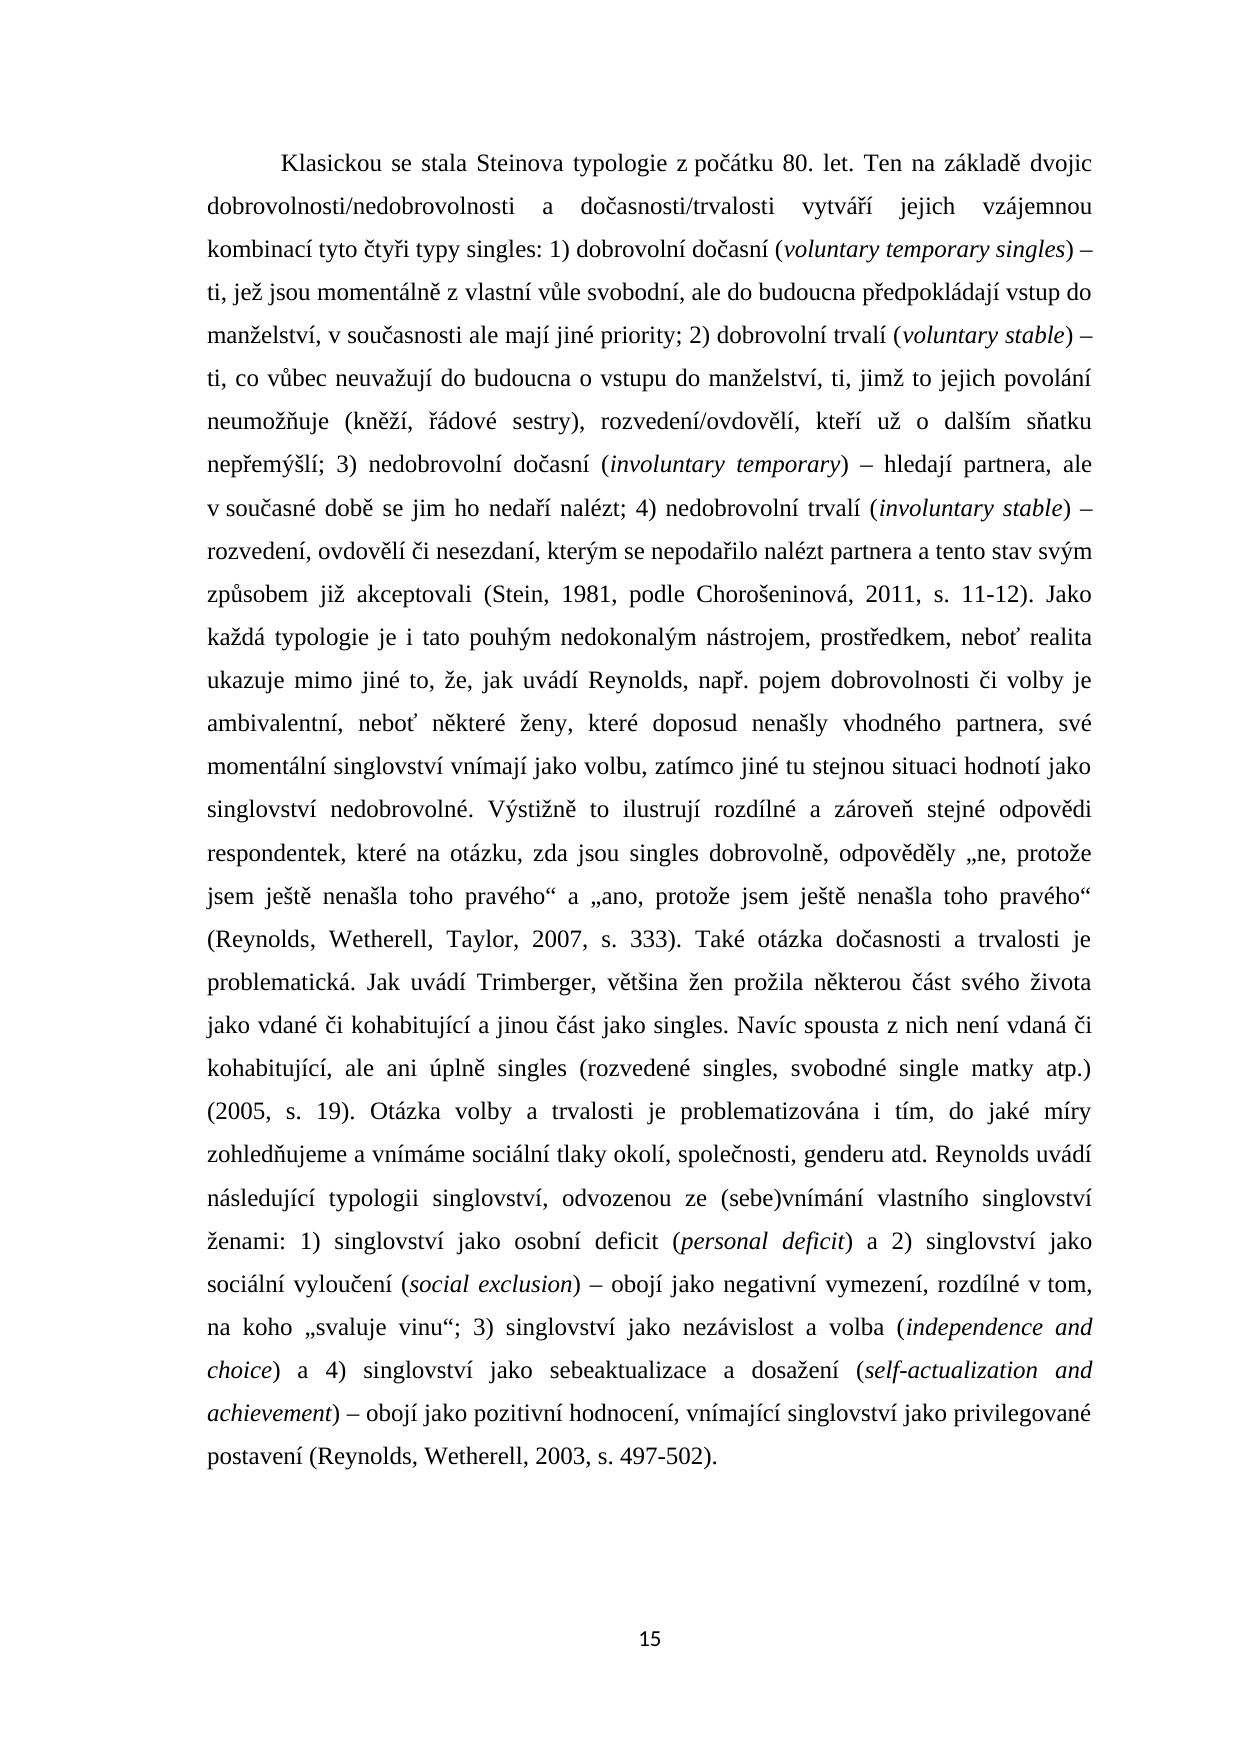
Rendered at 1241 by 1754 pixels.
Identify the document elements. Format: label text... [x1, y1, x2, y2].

text Klasickou se stala Steinova typologie z počátku 80. let. Ten na základě dvojic dobrovolnosti/nedobrovolnosti a dočasnosti/trvalosti vytváří jejich vzájemnou kombinací tyto čtyři typy singles: 1) dobrovolní dočasní (voluntary temporary singles) – ti, jež jsou momentálně z vlastní vůle svobodní, ale do budoucna předpokládají vstup do manželství, v současnosti ale mají jiné priority; 2) dobrovolní trvalí (voluntary stable) – ti, co vůbec neuvažují do budoucna o vstupu do manželství, ti, jimž to jejich povolání neumožňuje (kněží, řádové sestry), rozvedení/ovdovělí, kteří už o dalším sňatku nepřemýšlí; 3) nedobrovolní dočasní (involuntary temporary) – hledají partnera, ale v současné době se jim ho nedaří nalézt; 4) nedobrovolní trvalí (involuntary stable) – rozvedení, ovdovělí či nesezdaní, kterým se nepodařilo nalézt partnera a tento stav svým způsobem již akceptovali (Stein, 1981, podle Chorošeninová, 2011, s. 11-12). Jako každá typologie je i tato pouhým nedokonalým nástrojem, prostředkem, neboť realita ukazuje mimo jiné to, že, jak uvádí Reynolds, např. pojem dobrovolnosti či volby je ambivalentní, neboť některé ženy, které doposud nenašly vhodného partnera, své momentální singlovství vnímají jako volbu, zatímco jiné tu stejnou situaci hodnotí jako singlovství nedobrovolné. Výstižně to ilustrují rozdílné a zároveň stejné odpovědi respondentek, které na otázku, zda jsou singles dobrovolně, odpověděly „ne, protože jsem ještě nenašla toho pravého“ a „ano, protože jsem ještě nenašla toho pravého“ (Reynolds, Wetherell, Taylor, 2007, s. 333). Také otázka dočasnosti a trvalosti je problematická. Jak uvádí Trimberger, většina žen prožila některou část svého života jako vdané či kohabitující a jinou část jako singles. Navíc spousta z nich není vdaná či kohabitující, ale ani úplně singles (rozvedené singles, svobodné single matky atp.) (2005, s. 19). Otázka volby a trvalosti je problematizována i tím, do jaké míry zohledňujeme a vnímáme sociální tlaky okolí, společnosti, genderu atd. Reynolds uvádí následující typologii singlovství, odvozenou ze (sebe)vnímání vlastního singlovství ženami: 1) singlovství jako osobní deficit (personal deficit) a 2) singlovství jako sociální vyloučení (social exclusion) – obojí jako negativní vymezení, rozdílné v tom, na koho „svaluje vinu“; 3) singlovství jako nezávislost a volba (independence and choice) a 4) singlovství jako sebeaktualizace a dosažení (self-actualization and achievement) – obojí jako pozitivní hodnocení, vnímající singlovství jako privilegované postavení (Reynolds, Wetherell, 2003, s. 497-502). [207, 148, 1092, 1470]
